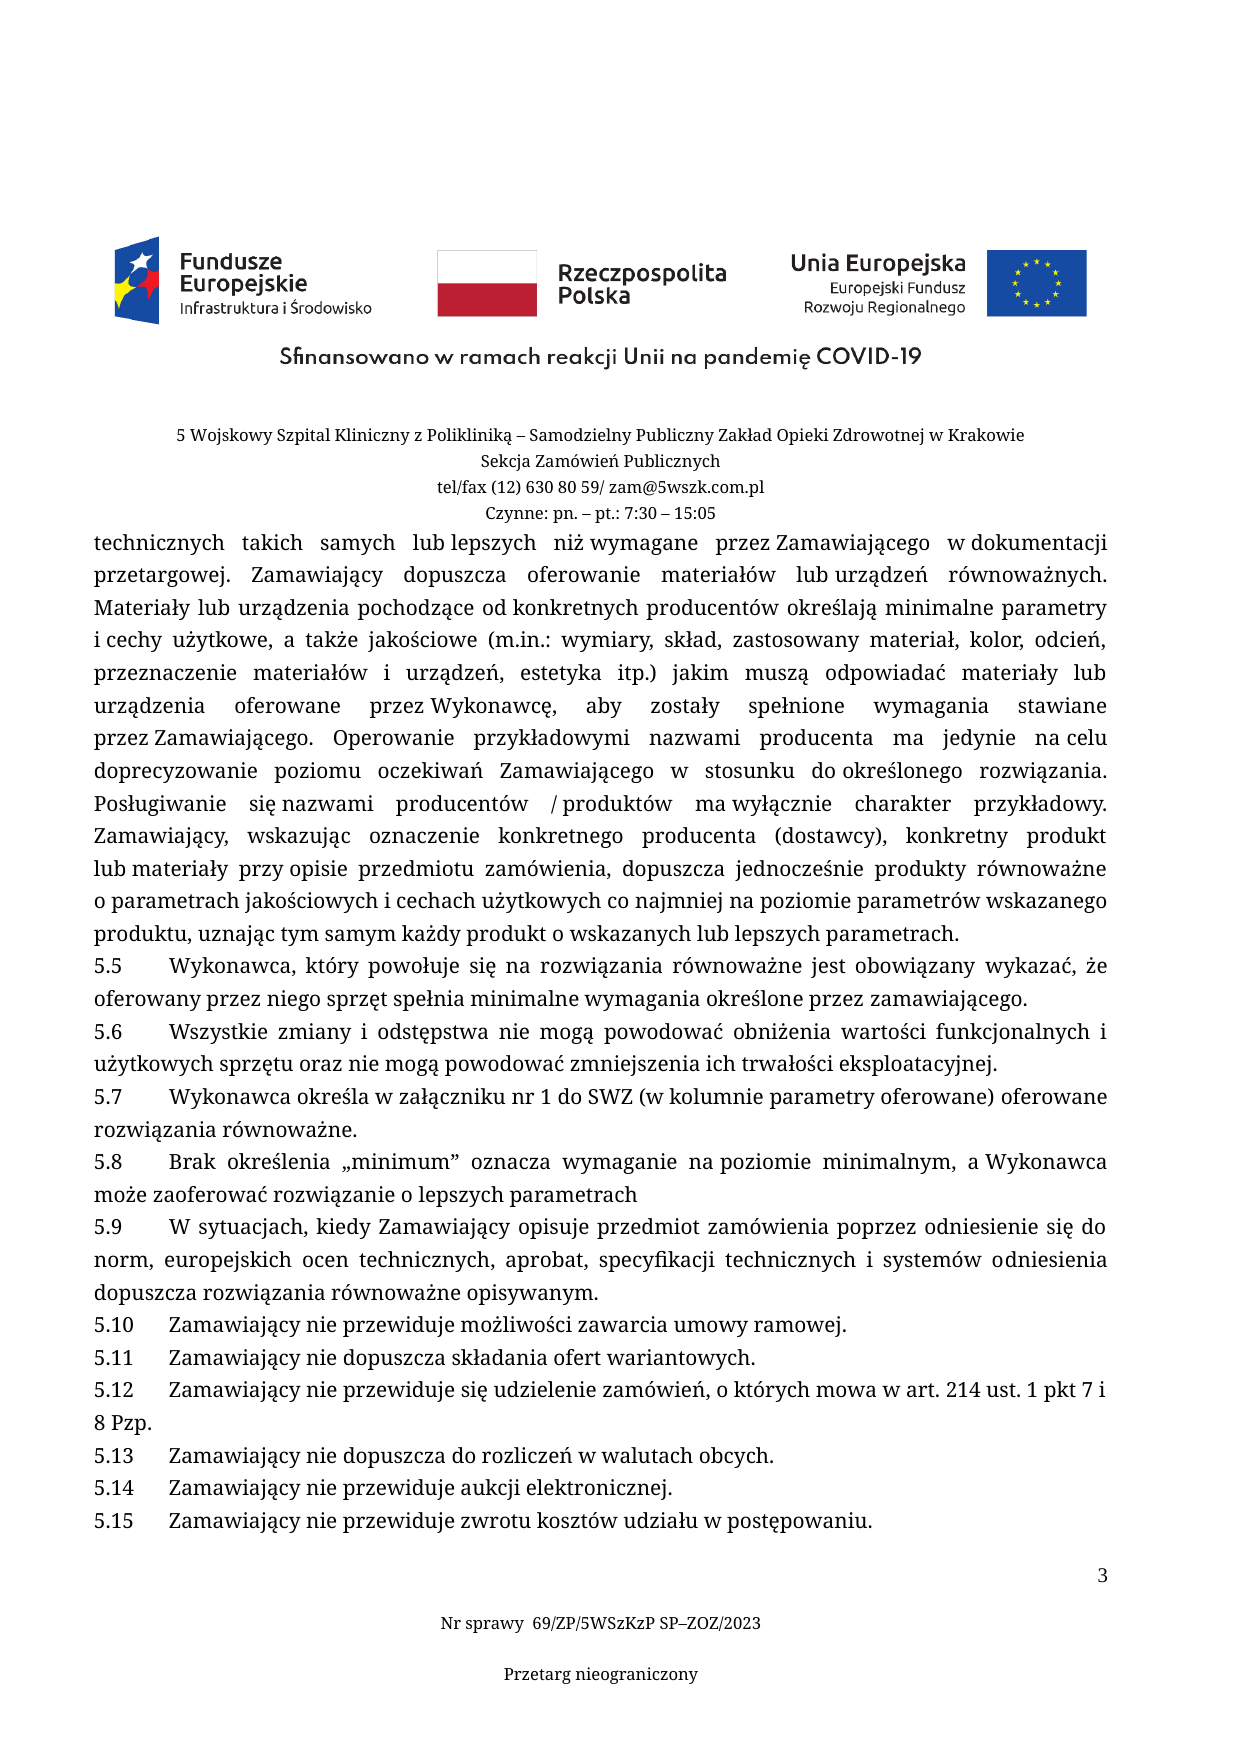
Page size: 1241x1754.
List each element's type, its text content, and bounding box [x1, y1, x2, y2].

list Dodatkowo, wszędzie tam, gdzie zostało wskazane pochodzenie (marka, znak towarowy, producent, dostawca itp.) materiałów lub normy, aprobaty, specyfikacje i systemy, o których mowa w ustawie Prawo Zamówień Publicznych (zwana dalej ustawą), Zamawiający dopuszcza oferowanie sprzętu lub rozwiązań równoważnych pod warunkiem, że zapewnią uzyskanie parametrów technicznych takich samych lub lepszych niż wymagane przez Zamawiającego w dokumentacji przetargowej. Zamawiający dopuszcza oferowanie materiałów lub urządzeń równoważnych. Materiały lub urządzenia pochodzące od konkretnych producentów określają minimalne parametry i cechy użytkowe, a także jakościowe (m.in.: wymiary, skład, zastosowany materiał, kolor, odcień, przeznaczenie materiałów i urządzeń, estetyka itp.) jakim muszą odpowiadać materiały lub urządzenia oferowane przez Wykonawcę, aby zostały spełnione wymagania stawiane przez Zamawiającego. Operowanie przykładowymi nazwami producenta ma jedynie na celu doprecyzowanie poziomu oczekiwań Zamawiającego w stosunku do określonego rozwiązania. Posługiwanie się nazwami producentów / produktów ma wyłącznie charakter przykładowy. Zamawiający, wskazując oznaczenie konkretnego producenta (dostawcy), konkretny produkt lub materiały przy opisie przedmiotu zamówienia, dopuszcza jednocześnie produkty równoważne o parametrach jakościowych i cechach użytkowych co najmniej na poziomie parametrów wskazanego produktu, uznając tym samym każdy produkt o wskazanych lub lepszych parametrach. [94, 528, 1107, 947]
list Zamawiający nie przewiduje się udzielenie zamówień, o których mowa w art. 214 ust. 1 pkt 7 i 8 Pzp. [94, 1376, 1107, 1437]
list Wykonawca określa w załączniku nr 1 do SWZ (w kolumnie parametry oferowane) oferowane rozwiązania równoważne. [94, 1082, 1107, 1143]
list Zamawiający nie dopuszcza do rozliczeń w walutach obcych. [94, 1441, 1107, 1469]
list Wykonawca, który powołuje się na rozwiązania równoważne jest obowiązany wykazać, że oferowany przez niego sprzęt spełnia minimalne wymagania określone przez zamawiającego. [94, 952, 1107, 1013]
list W sytuacjach, kiedy Zamawiający opisuje przedmiot zamówienia poprzez odniesienie się do norm, europejskich ocen technicznych, aprobat, specyfikacji technicznych i systemów odniesienia dopuszcza rozwiązania równoważne opisywanym. [94, 1212, 1107, 1306]
picture [93, 211, 1108, 394]
list Zamawiający nie przewiduje możliwości zawarcia umowy ramowej. [94, 1310, 1107, 1339]
list Zamawiający nie przewiduje aukcji elektronicznej. [94, 1473, 1107, 1502]
list Brak określenia „minimum” oznacza wymaganie na poziomie minimalnym, a Wykonawca może zaoferować rozwiązanie o lepszych parametrach [94, 1147, 1107, 1208]
list Zamawiający nie przewiduje zwrotu kosztów udziału w postępowaniu. [94, 1506, 1107, 1534]
list Zamawiający nie dopuszcza składania ofert wariantowych. [94, 1343, 1107, 1371]
list Wszystkie zmiany i odstępstwa nie mogą powodować obniżenia wartości funkcjonalnych i użytkowych sprzętu oraz nie mogą powodować zmniejszenia ich trwałości eksploatacyjnej. [94, 1017, 1107, 1078]
